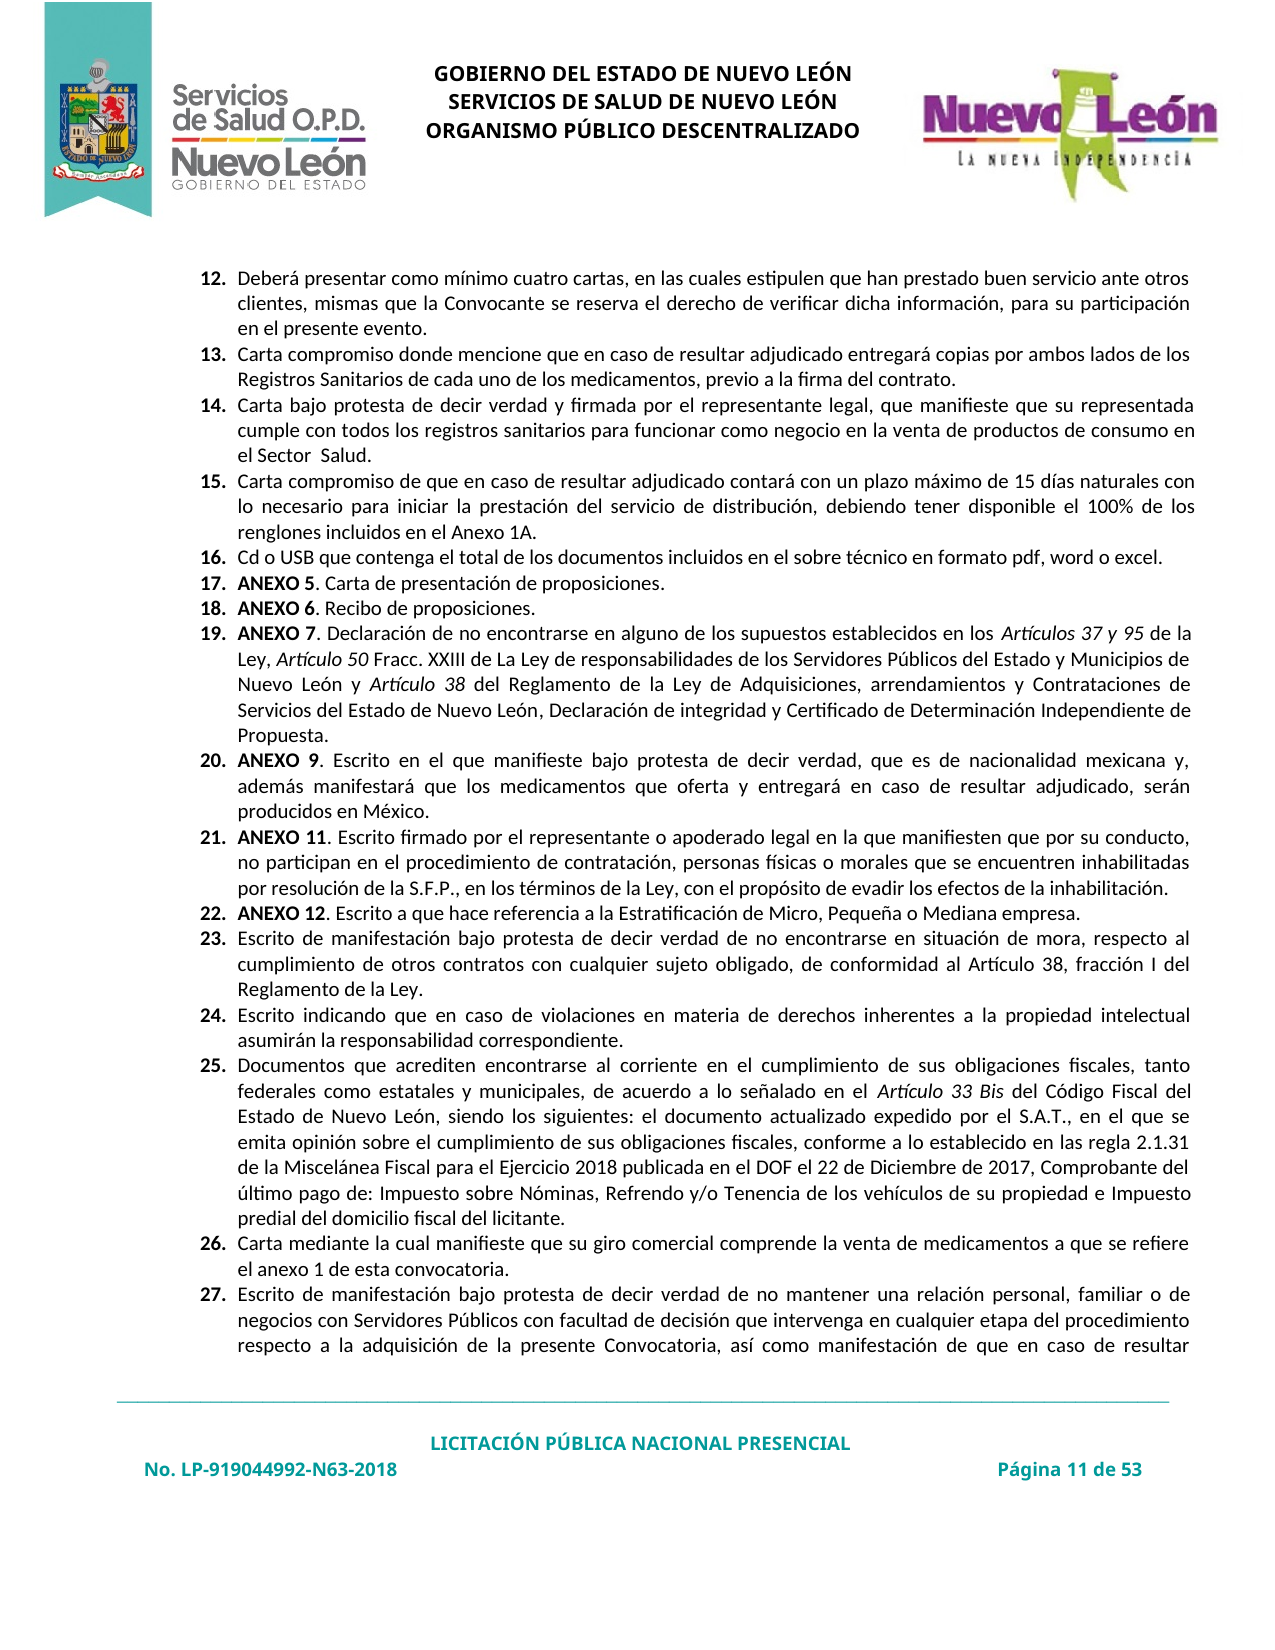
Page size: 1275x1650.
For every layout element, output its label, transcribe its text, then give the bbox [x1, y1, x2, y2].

picture [15, 2, 1249, 229]
list ANEXO 7. Declaración de no encontrarse en alguno de los supuestos establecidos en los Artículos 37 y 95 de la Ley, Artículo 50 Fracc. XXIII de La Ley de responsabilidades de los Servidores Públicos del Estado y Municipios de Nuevo León y Artículo 38 del Reglamento de la Ley de Adquisiciones, arrendamientos y Contrataciones de Servicios del Estado de Nuevo León, Declaración de integridad y Certificado de Determinación Independiente de Propuesta. [200, 621, 1192, 748]
list Escrito indicando que en caso de violaciones en materia de derechos inherentes a la propiedad intelectual asumirán la responsabilidad correspondiente. [200, 1002, 1192, 1053]
list Documentos que acrediten encontrarse al corriente en el cumplimiento de sus obligaciones fiscales, tanto federales como estatales y municipales, de acuerdo a lo señalado en el Artículo 33 Bis del Código Fiscal del Estado de Nuevo León, siendo los siguientes: el documento actualizado expedido por el S.A.T., en el que se emita opinión sobre el cumplimiento de sus obligaciones fiscales, conforme a lo establecido en las regla 2.1.31 de la Miscelánea Fiscal para el Ejercicio 2018 publicada en el DOF el 22 de Diciembre de 2017, Comprobante del último pago de: Impuesto sobre Nóminas, Refrendo y/o Tenencia de los vehículos de su propiedad e Impuesto predial del domicilio fiscal del licitante. [200, 1053, 1192, 1231]
list Carta bajo protesta de decir verdad y firmada por el representante legal, que manifieste que su representada cumple con todos los registros sanitarios para funcionar como negocio en la venta de productos de consumo en el Sector Salud. [200, 392, 1197, 468]
list ANEXO 12. Escrito a que hace referencia a la Estratificación de Micro, Pequeña o Mediana empresa. [200, 900, 1192, 926]
list Deberá presentar como mínimo cuatro cartas, en las cuales estipulen que han prestado buen servicio ante otros clientes, mismas que la Convocante se reserva el derecho de verificar dicha información, para su participación en el presente evento. [200, 265, 1192, 341]
list ANEXO 11. Escrito firmado por el representante o apoderado legal en la que manifiesten que por su conducto, no participan en el procedimiento de contratación, personas físicas o morales que se encuentren inhabilitadas por resolución de la S.F.P., en los términos de la Ley, con el propósito de evadir los efectos de la inhabilitación. [200, 824, 1192, 900]
list ANEXO 6. Recibo de proposiciones. [200, 595, 1192, 621]
list Carta compromiso donde mencione que en caso de resultar adjudicado entregará copias por ambos lados de los Registros Sanitarios de cada uno de los medicamentos, previo a la firma del contrato. [200, 341, 1192, 392]
list Carta mediante la cual manifieste que su giro comercial comprende la venta de medicamentos a que se refiere el anexo 1 de esta convocatoria. [200, 1231, 1192, 1281]
list Cd o USB que contenga el total de los documentos incluidos en el sobre técnico en formato pdf, word o excel. [200, 544, 1197, 570]
list ANEXO 5. Carta de presentación de proposiciones. [200, 570, 1192, 595]
list ANEXO 9. Escrito en el que manifieste bajo protesta de decir verdad, que es de nacionalidad mexicana y, además manifestará que los medicamentos que oferta y entregará en caso de resultar adjudicado, serán producidos en México. [200, 748, 1192, 824]
list Carta compromiso de que en caso de resultar adjudicado contará con un plazo máximo de 15 días naturales con lo necesario para iniciar la prestación del servicio de distribución, debiendo tener disponible el 100% de los renglones incluidos en el Anexo 1A. [200, 468, 1197, 544]
list Escrito de manifestación bajo protesta de decir verdad de no encontrarse en situación de mora, respecto al cumplimiento de otros contratos con cualquier sujeto obligado, de conformidad al Artículo 38, fracción I del Reglamento de la Ley. [200, 926, 1192, 1002]
